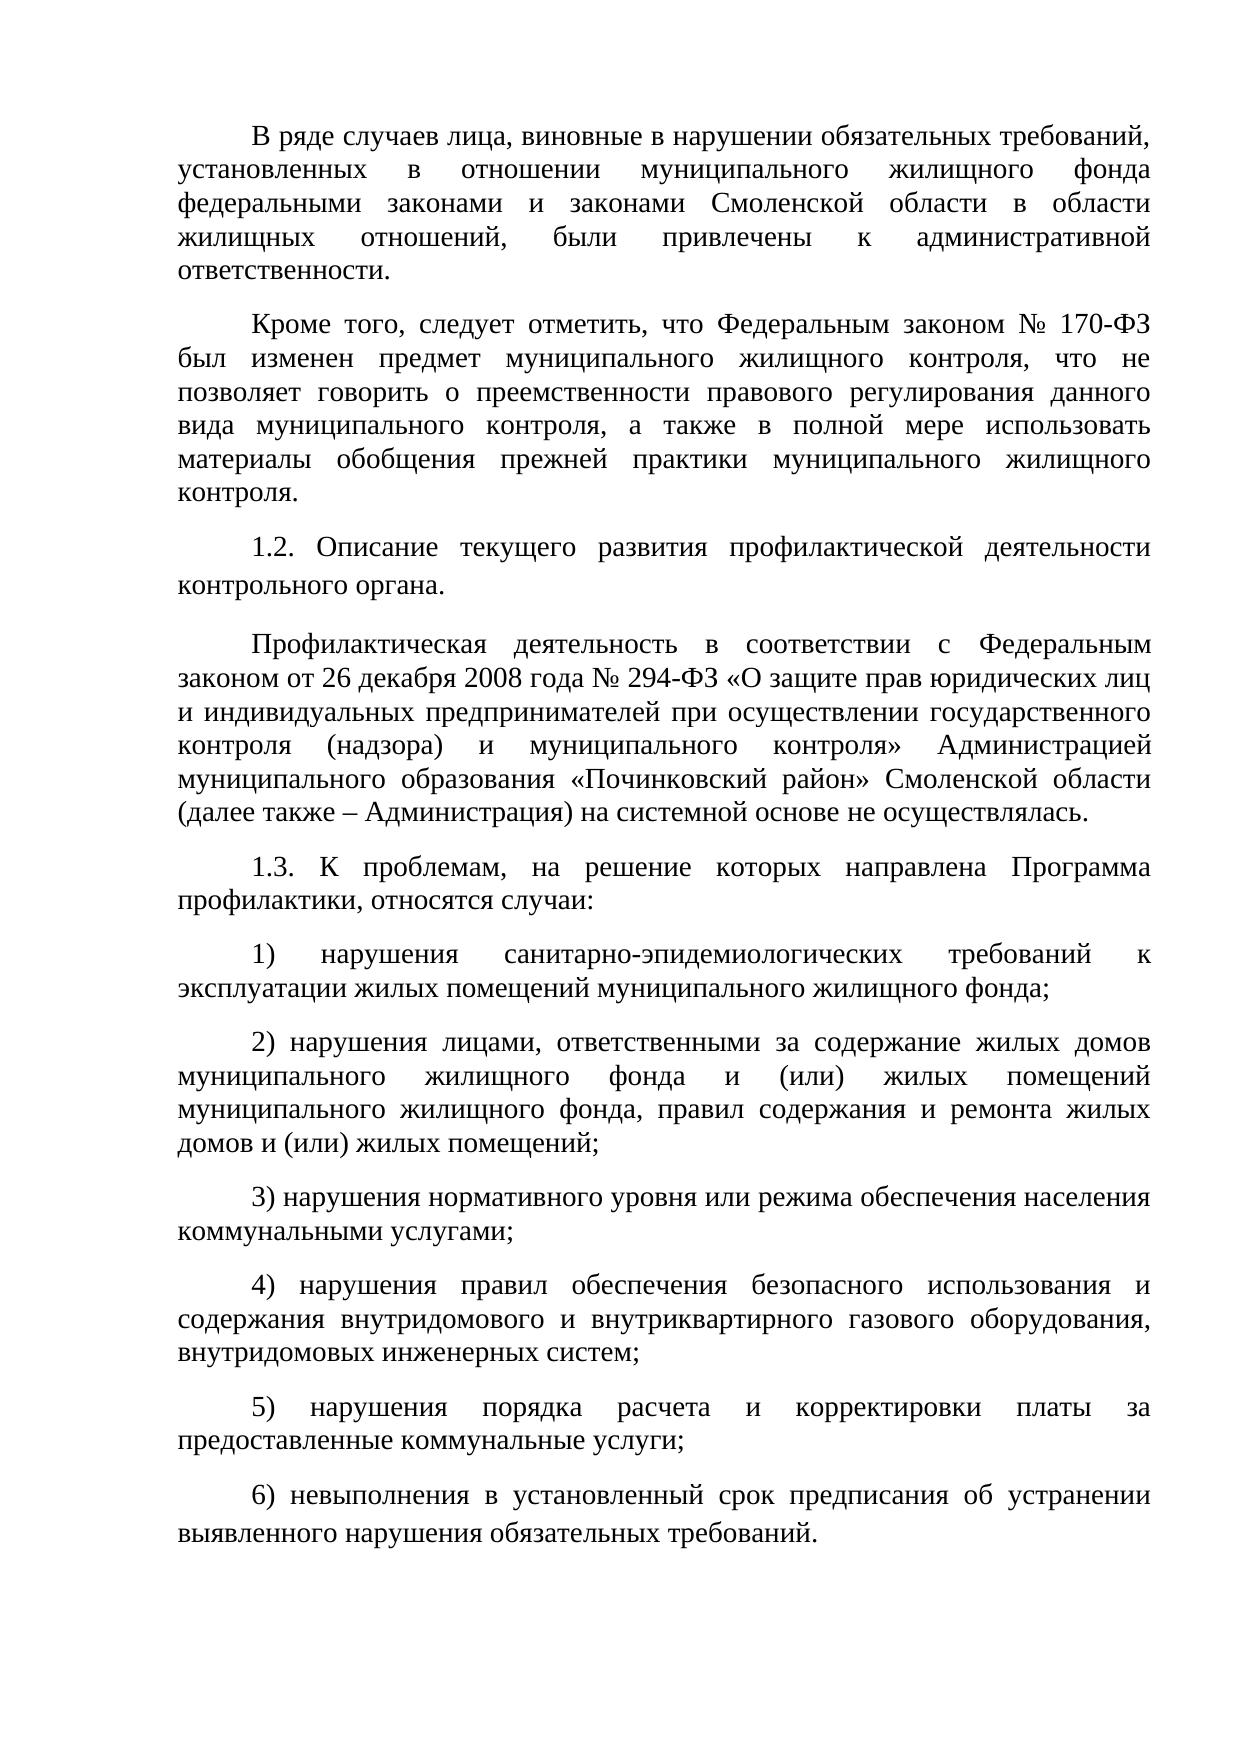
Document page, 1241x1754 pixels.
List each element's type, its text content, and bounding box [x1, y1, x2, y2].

text Кроме того, следует отметить, что Федеральным законом № 170-ФЗ был изменен предмет муниципального жилищного контроля, что не позволяет говорить о преемственности правового регулирования данного вида муниципального контроля, а также в полной мере использовать материалы обобщения прежней практики муниципального жилищного контроля. [177, 307, 1152, 508]
text Профилактическая деятельность в соответствии с Федеральным законом от 26 декабря 2008 года № 294-ФЗ «О защите прав юридических лиц и индивидуальных предпринимателей при осуществлении государственного контроля (надзора) и муниципального контроля» Администрацией муниципального образования «Починковский район» Смоленской области (далее также – Администрация) на системной основе не осуществлялась. [177, 627, 979, 660]
text 4) нарушения правил обеспечения безопасного использования и содержания внутридомового и внутриквартирного газового оборудования, внутридомовых инженерных систем; [177, 1267, 1152, 1368]
text 5) нарушения порядка расчета и корректировки платы за предоставленные коммунальные услуги; [177, 1389, 1152, 1456]
text 6) невыполнения в установленный срок предписания об устранении выявленного нарушения обязательных требований. [177, 1477, 1152, 1549]
text 2) нарушения лицами, ответственными за содержание жилых домов муниципального жилищного фонда и (или) жилых помещений муниципального жилищного фонда, правил содержания и ремонта жилых домов и (или) жилых помещений; [177, 1024, 1152, 1159]
text Профилактическая деятельность в соответствии с Федеральным законом от 26 декабря 2008 года № 294-ФЗ «О защите прав юридических лиц и индивидуальных предпринимателей при осуществлении государственного контроля (надзора) и муниципального контроля» Администрацией муниципального образования «Починковский район» Смоленской области (далее также – Администрация) на системной основе не осуществлялась. [177, 727, 1152, 828]
text В ряде случаев лица, виновные в нарушении обязательных требований, установленных в отношении муниципального жилищного фонда федеральными законами и законами Смоленской области в области жилищных отношений, были привлечены к административной ответственности. [177, 118, 1152, 286]
text 3) нарушения нормативного уровня или режима обеспечения населения коммунальными услугами; [177, 1179, 1152, 1247]
text 1.2. Описание текущего развития профилактической деятельности контрольного органа. [177, 529, 1152, 601]
text 1) нарушения санитарно-эпидемиологических требований к эксплуатации жилых помещений муниципального жилищного фонда; [177, 937, 1152, 1004]
text 1.3. К проблемам, на решение которых направлена Программа профилактики, относятся случаи: [177, 849, 1152, 916]
